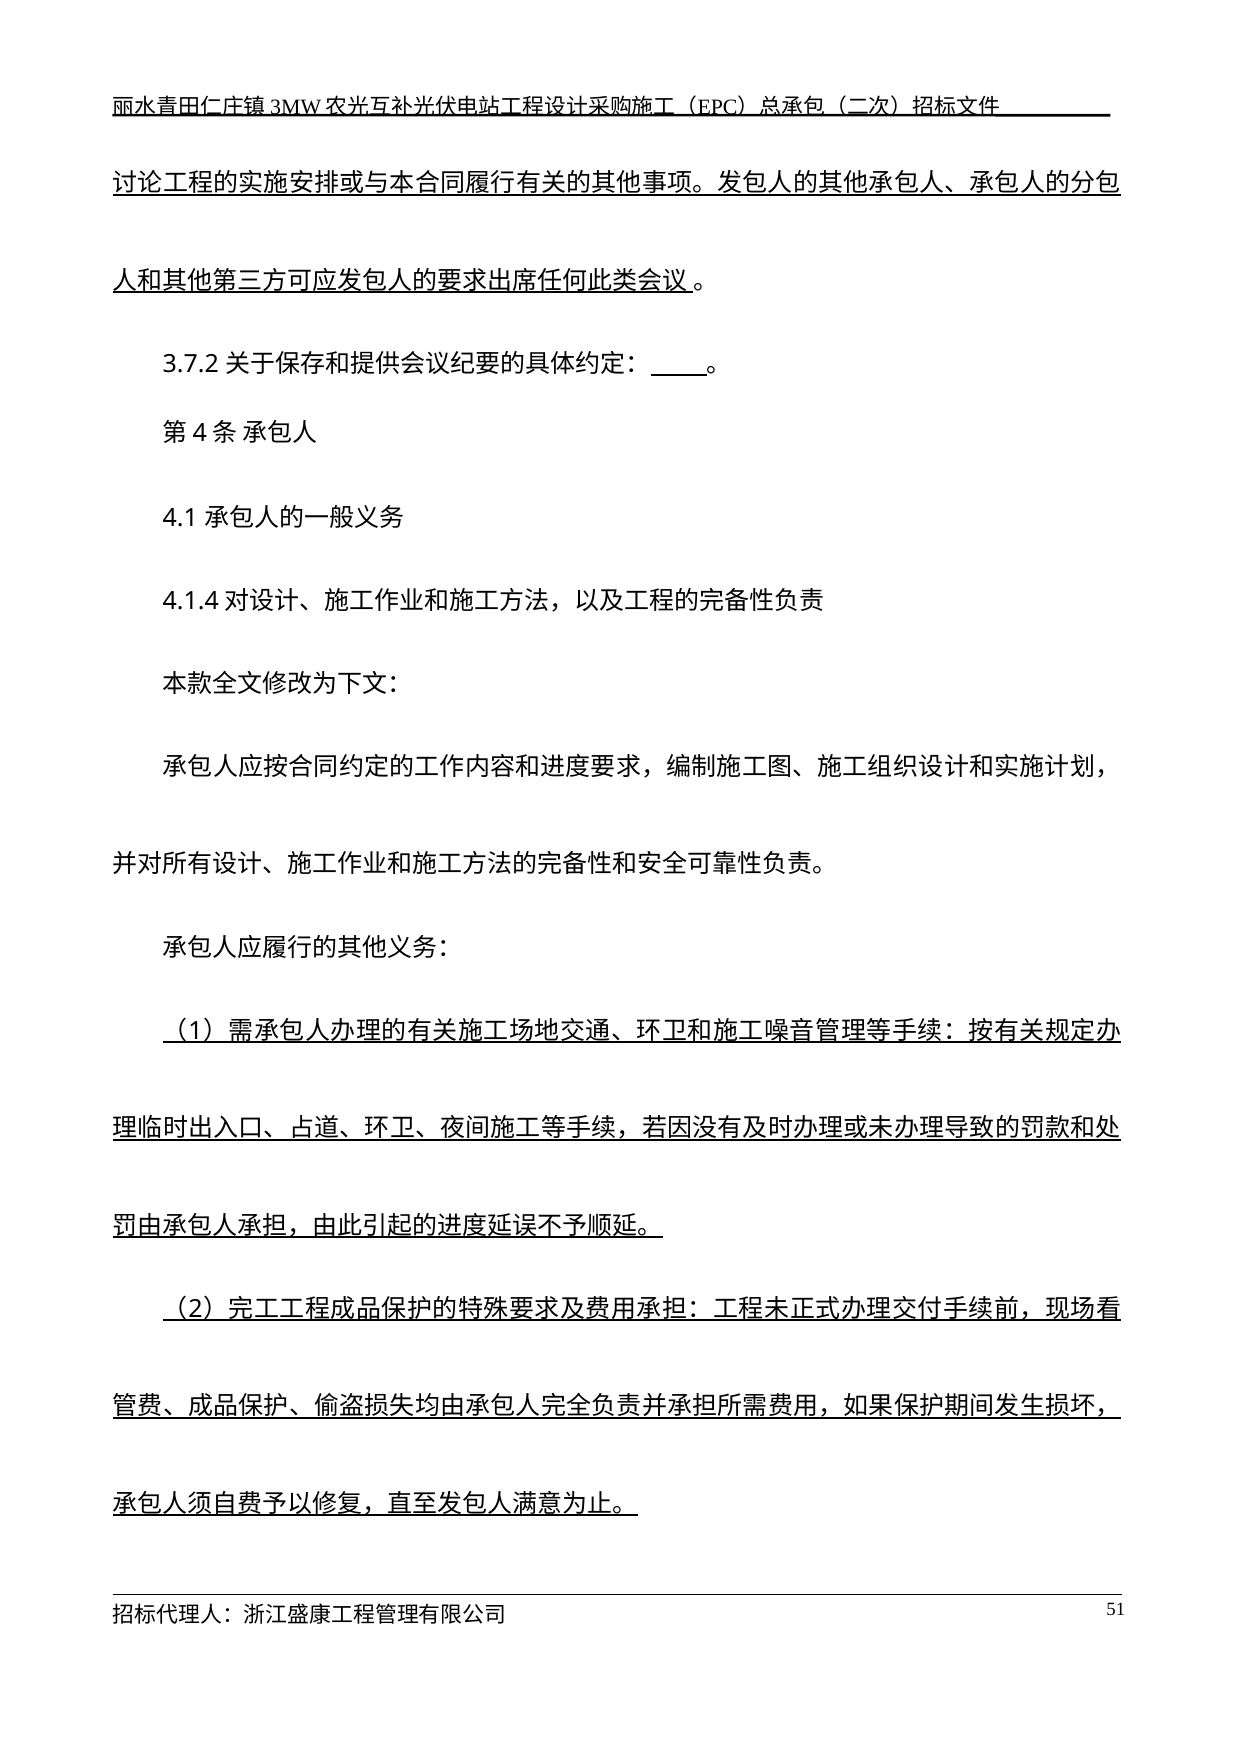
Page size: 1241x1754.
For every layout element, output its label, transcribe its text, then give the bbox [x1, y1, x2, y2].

text （2）完工工程成品保护的特殊要求及费用承担：工程未正式办理交付手续前，现场看管费、成品保护、偷盗损失均由承包人完全负责并承担所需费用，如果保护期间发生损坏，承包人须自费予以修复，直至发包人满意为止。 [112, 1274, 1122, 1534]
text 承包人应履行的其他义务： [112, 913, 1122, 978]
text 4.1 承包人的一般义务 [112, 483, 1122, 548]
text 承包人应按合同约定的工作内容和进度要求，编制施工图、施工组织设计和实施计划，并对所有设计、施工作业和施工方法的完备性和安全可靠性负责。 [112, 732, 1122, 894]
text 4.1.4对设计、施工作业和施工方法，以及工程的完备性负责 [112, 566, 1122, 631]
text （1）需承包人办理的有关施工场地交通、环卫和施工噪音管理等手续：按有关规定办理临时出入口、占道、环卫、夜间施工等手续，若因没有及时办理或未办理导致的罚款和处罚由承包人承担，由此引起的进度延误不予顺延。 [112, 996, 1122, 1256]
text 3.7.2 关于保存和提供会议纪要的具体约定： 。 [112, 329, 1122, 394]
text 第4条 承包人 [112, 412, 1122, 448]
text 本款全文修改为下文： [112, 649, 1122, 714]
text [112, 148, 1122, 311]
